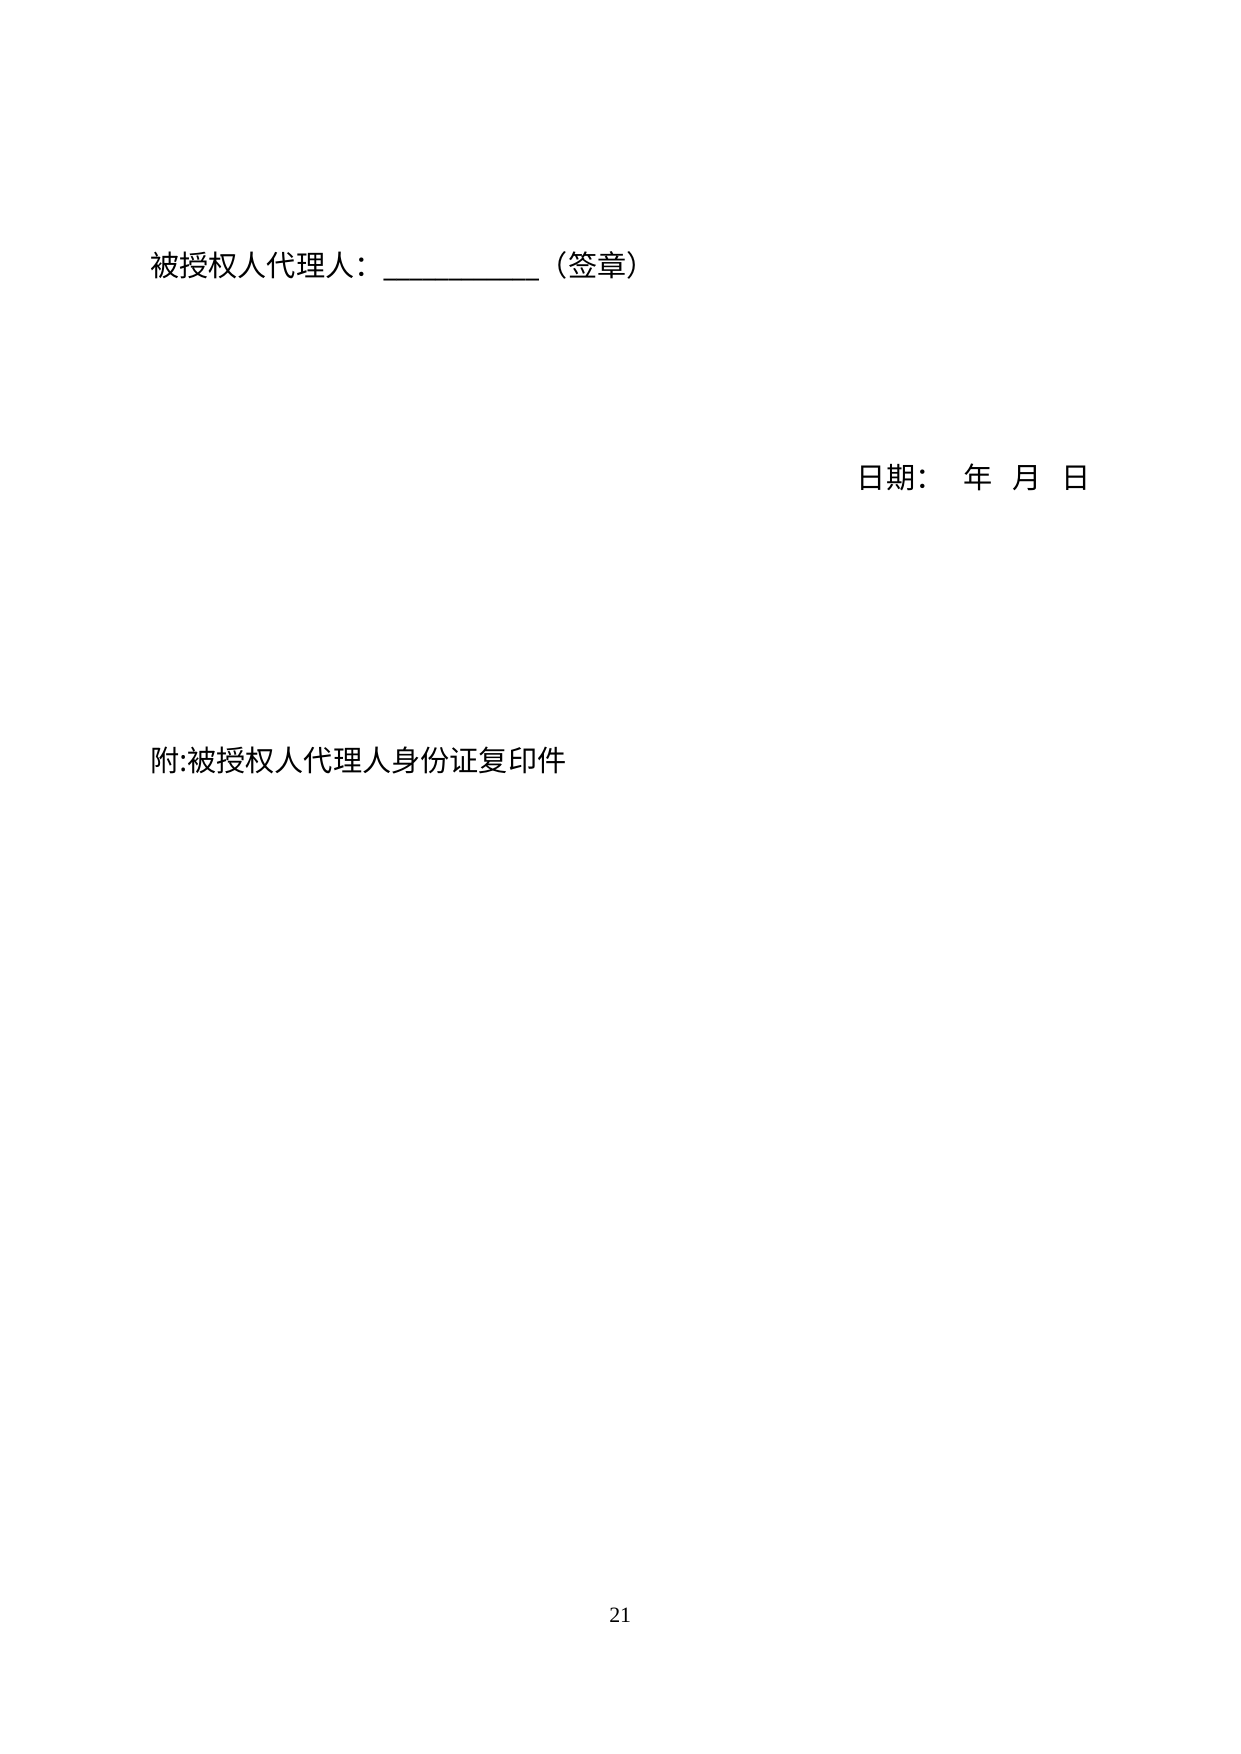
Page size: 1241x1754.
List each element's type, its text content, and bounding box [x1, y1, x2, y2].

text 附:被授权人代理人身份证复印件 [150, 737, 1090, 779]
text 被授权人代理人：____________（签章） [150, 231, 1090, 296]
text 日期： 年 月 日 [150, 443, 1090, 508]
